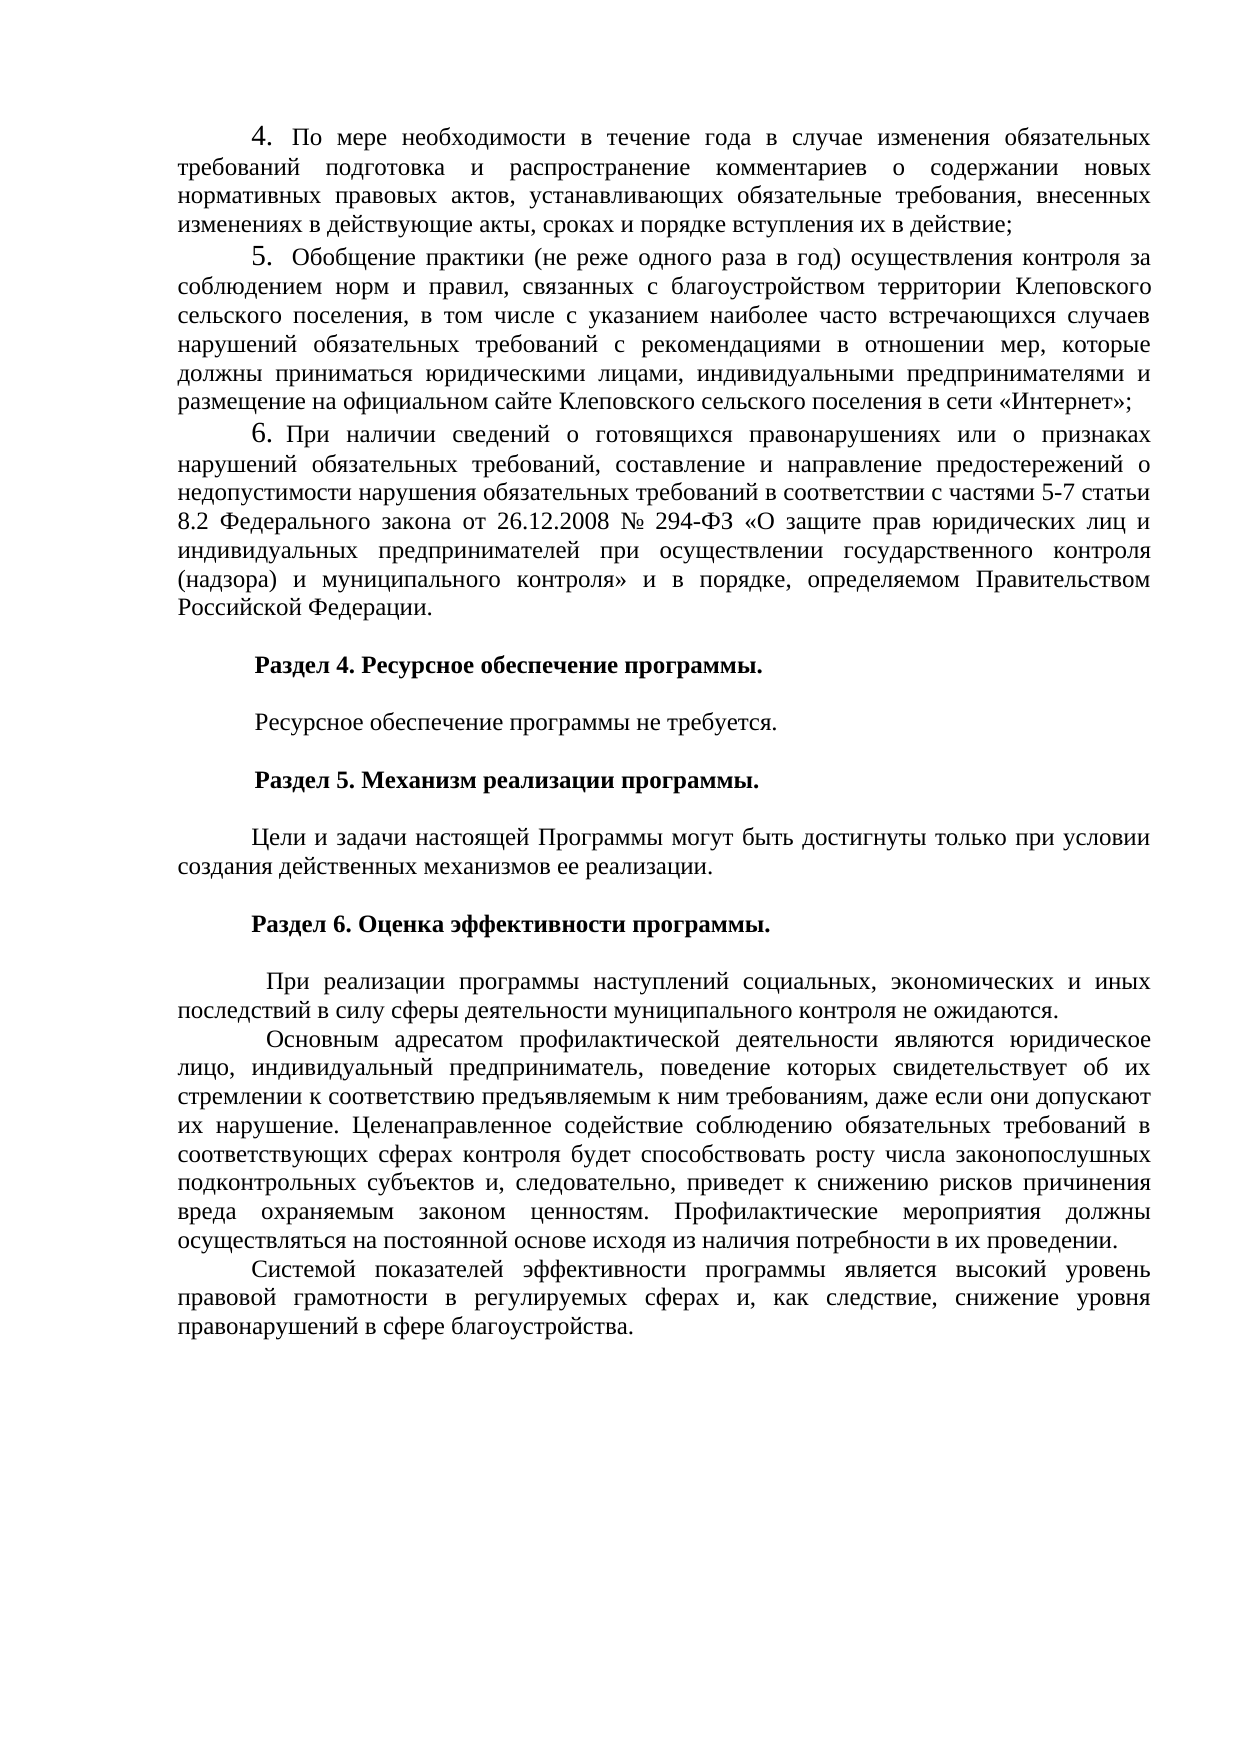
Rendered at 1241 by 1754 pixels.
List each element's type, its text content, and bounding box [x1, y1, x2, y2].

list При наличии сведений о готовящихся правонарушениях или о признаках нарушений обязательных требований, составление и направление предостережений о недопустимости нарушения обязательных требований в соответствии с частями 5-7 статьи 8.2 Федерального закона от 26.12.2008 № 294-ФЗ «О защите прав юридических лиц и индивидуальных предпринимателей при осуществлении государственного контроля (надзора) и муниципального контроля» и в порядке, определяемом Правительством Российской Федерации. [177, 415, 1152, 621]
text Раздел 6. Оценка эффективности программы. [177, 909, 1152, 937]
text Цели и задачи настоящей Программы могут быть достигнуты только при условии создания действенных механизмов ее реализации. [177, 822, 1152, 880]
text Основным адресатом профилактической деятельности являются юридическое лицо, индивидуальный предприниматель, поведение которых свидетельствует об их стремлении к соответствию предъявляемым к ним требованиям, даже если они допускают их нарушение. Целенаправленное содействие соблюдению обязательных требований в соответствующих сферах контроля будет способствовать росту числа законопослушных подконтрольных субъектов и, следовательно, приведет к снижению рисков причинения вреда охраняемым законом ценностям. Профилактические мероприятия должны осуществляться на постоянной основе исходя из наличия потребности в их проведении. [177, 1024, 1152, 1254]
text При реализации программы наступлений социальных, экономических и иных последствий в силу сферы деятельности муниципального контроля не ожидаются. [177, 966, 1152, 1024]
text Раздел 4. Ресурсное обеспечение программы. [177, 650, 1152, 679]
list Обобщение практики (не реже одного раза в год) осуществления контроля за соблюдением норм и правил, связанных с благоустройством территории Клеповского сельского поселения, в том числе с указанием наиболее часто встречающихся случаев нарушений обязательных требований с рекомендациями в отношении мер, которые должны приниматься юридическими лицами, индивидуальными предпринимателями и размещение на официальном сайте Клеповского сельского поселения в сети «Интернет»; [177, 238, 1152, 415]
text Системой показателей эффективности программы является высокий уровень правовой грамотности в регулируемых сферах и, как следствие, снижение уровня правонарушений в сфере благоустройства. [177, 1254, 1152, 1340]
text Ресурсное обеспечение программы не требуется. [177, 707, 1152, 736]
text Раздел 5. Механизм реализации программы. [177, 765, 1152, 794]
list По мере необходимости в течение года в случае изменения обязательных требований подготовка и распространение комментариев о содержании новых нормативных правовых актов, устанавливающих обязательные требования, внесенных изменениях в действующие акты, сроках и порядке вступления их в действие; [177, 118, 1152, 238]
